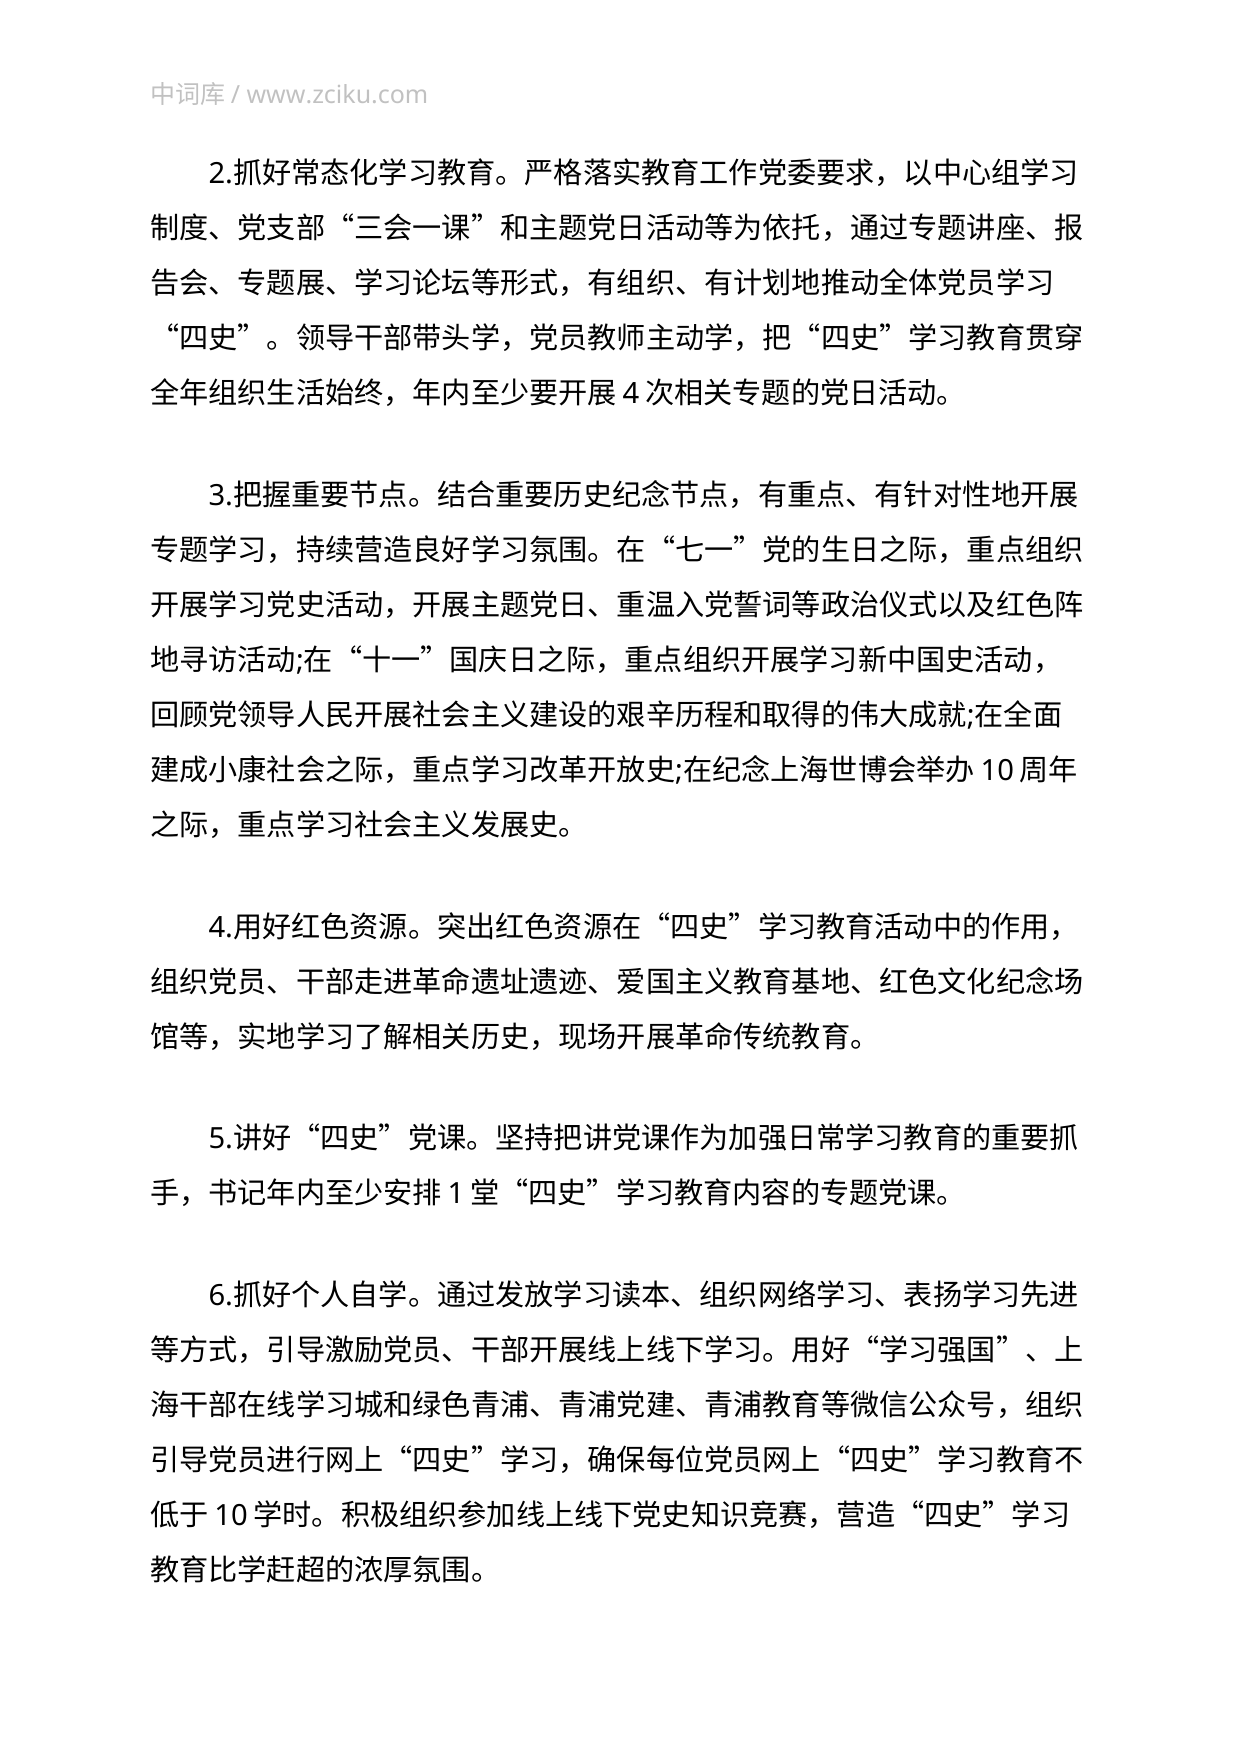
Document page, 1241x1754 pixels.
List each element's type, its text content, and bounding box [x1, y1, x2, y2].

text 3.把握重要节点。结合重要历史纪念节点，有重点、有针对性地开展专题学习，持续营造良好学习氛围。在“七一”党的生日之际，重点组织开展学习党史活动，开展主题党日、重温入党誓词等政治仪式以及红色阵地寻访活动;在“十一”国庆日之际，重点组织开展学习新中国史活动，回顾党领导人民开展社会主义建设的艰辛历程和取得的伟大成就;在全面建成小康社会之际，重点学习改革开放史;在纪念上海世博会举办10周年之际，重点学习社会主义发展史。 [150, 472, 1090, 844]
text 5.讲好“四史”党课。坚持把讲党课作为加强日常学习教育的重要抓手，书记年内至少安排1堂“四史”学习教育内容的专题党课。 [150, 1115, 1090, 1212]
text 4.用好红色资源。突出红色资源在“四史”学习教育活动中的作用，组织党员、干部走进革命遗址遗迹、爱国主义教育基地、红色文化纪念场馆等，实地学习了解相关历史，现场开展革命传统教育。 [150, 903, 1090, 1055]
text 6.抓好个人自学。通过发放学习读本、组织网络学习、表扬学习先进等方式，引导激励党员、干部开展线上线下学习。用好“学习强国”、上海干部在线学习城和绿色青浦、青浦党建、青浦教育等微信公众号，组织引导党员进行网上“四史”学习，确保每位党员网上“四史”学习教育不低于10学时。积极组织参加线上线下党史知识竞赛，营造“四史”学习教育比学赶超的浓厚氛围。 [150, 1272, 1090, 1589]
text 2.抓好常态化学习教育。严格落实教育工作党委要求，以中心组学习制度、党支部“三会一课”和主题党日活动等为依托，通过专题讲座、报告会、专题展、学习论坛等形式，有组织、有计划地推动全体党员学习“四史”。领导干部带头学，党员教师主动学，把“四史”学习教育贯穿全年组织生活始终，年内至少要开展4次相关专题的党日活动。 [150, 150, 1090, 412]
